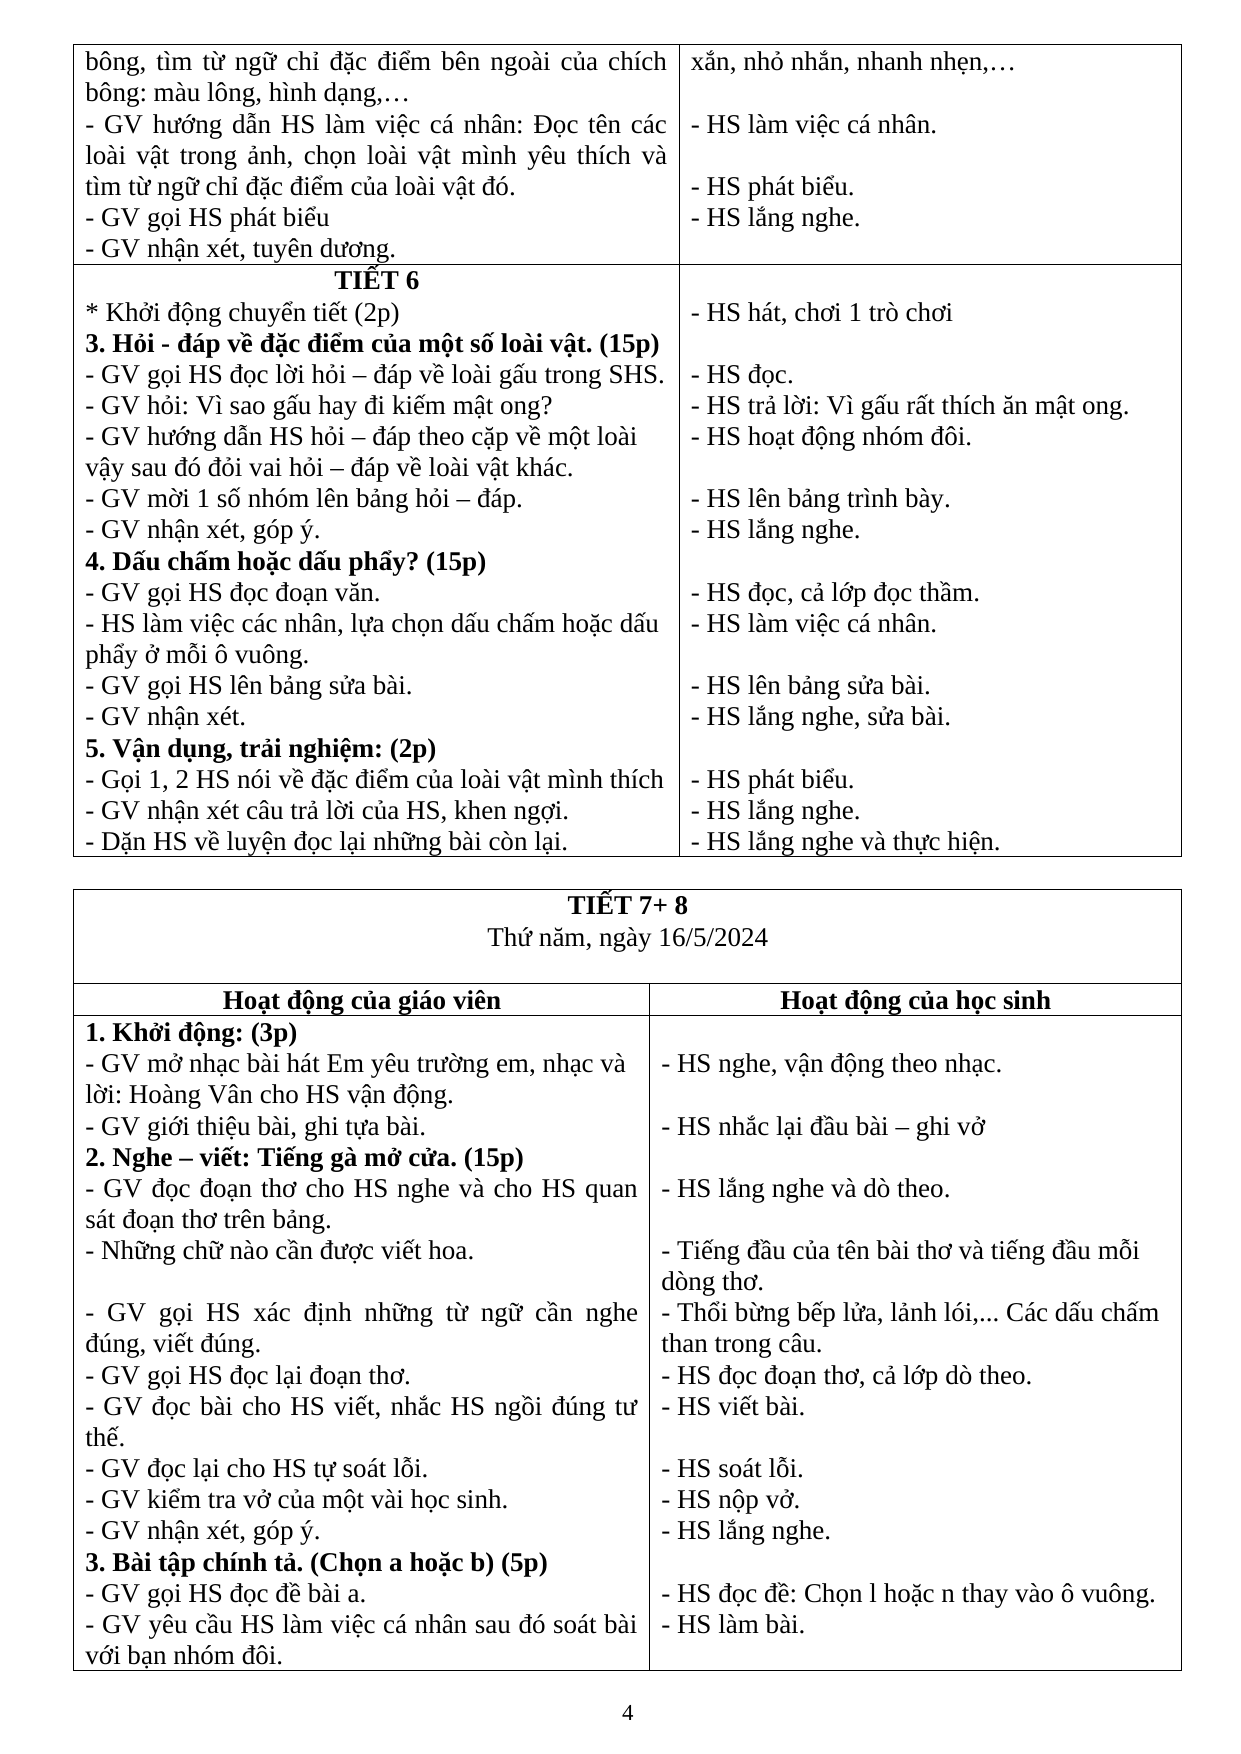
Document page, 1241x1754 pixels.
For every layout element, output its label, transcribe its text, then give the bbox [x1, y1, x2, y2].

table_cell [74, 1016, 649, 1670]
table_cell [680, 45, 1181, 263]
table_header TIẾT 7+ 8 Thứ năm, ngày 16/5/2024 [74, 890, 1181, 983]
table_cell Hoạt động của giáo viên [74, 984, 649, 1015]
table_cell Hoạt động của học sinh [650, 984, 1181, 1015]
table_cell - HS hát, chơi 1 trò chơi - HS đọc. - HS trả lời: Vì gấu rất thích ăn mật ong. - HS hoạt động nhóm đôi. - HS lên bảng trình bày. - HS lắng nghe. - HS đọc, cả lớp đọc thầm. - HS làm việc cá nhân. - HS lên bảng sửa bài. - HS lắng nghe, sửa bài. - HS phát biểu. - HS lắng nghe. - HS lắng nghe và thực hiện. [680, 265, 1181, 856]
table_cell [74, 45, 679, 263]
table_cell TIẾT 6 * Khởi động chuyển tiết (2p) 3. Hỏi - đáp về đặc điểm của một số loài vật. (15p) - GV gọi HS đọc lời hỏi – đáp về loài gấu trong SHS. - GV hỏi: Vì sao gấu hay đi kiếm mật ong? - GV hướng dẫn HS hỏi – đáp theo cặp về một loài vậy sau đó đỏi vai hỏi – đáp về loài vật khác. - GV mời 1 số nhóm lên bảng hỏi – đáp. - GV nhận xét, góp ý. 4. Dấu chấm hoặc dấu phẩy? (15p) - GV gọi HS đọc đoạn văn. - HS làm việc các nhân, lựa chọn dấu chấm hoặc dấu phẩy ở mỗi ô vuông. - GV gọi HS lên bảng sửa bài. - GV nhận xét. 5. Vận dụng, trải nghiệm: (2p) - Gọi 1, 2 HS nói về đặc điểm của loài vật mình thích - GV nhận xét câu trả lời của HS, khen ngợi. - Dặn HS về luyện đọc lại những bài còn lại. [74, 265, 679, 856]
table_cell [650, 1016, 1181, 1670]
